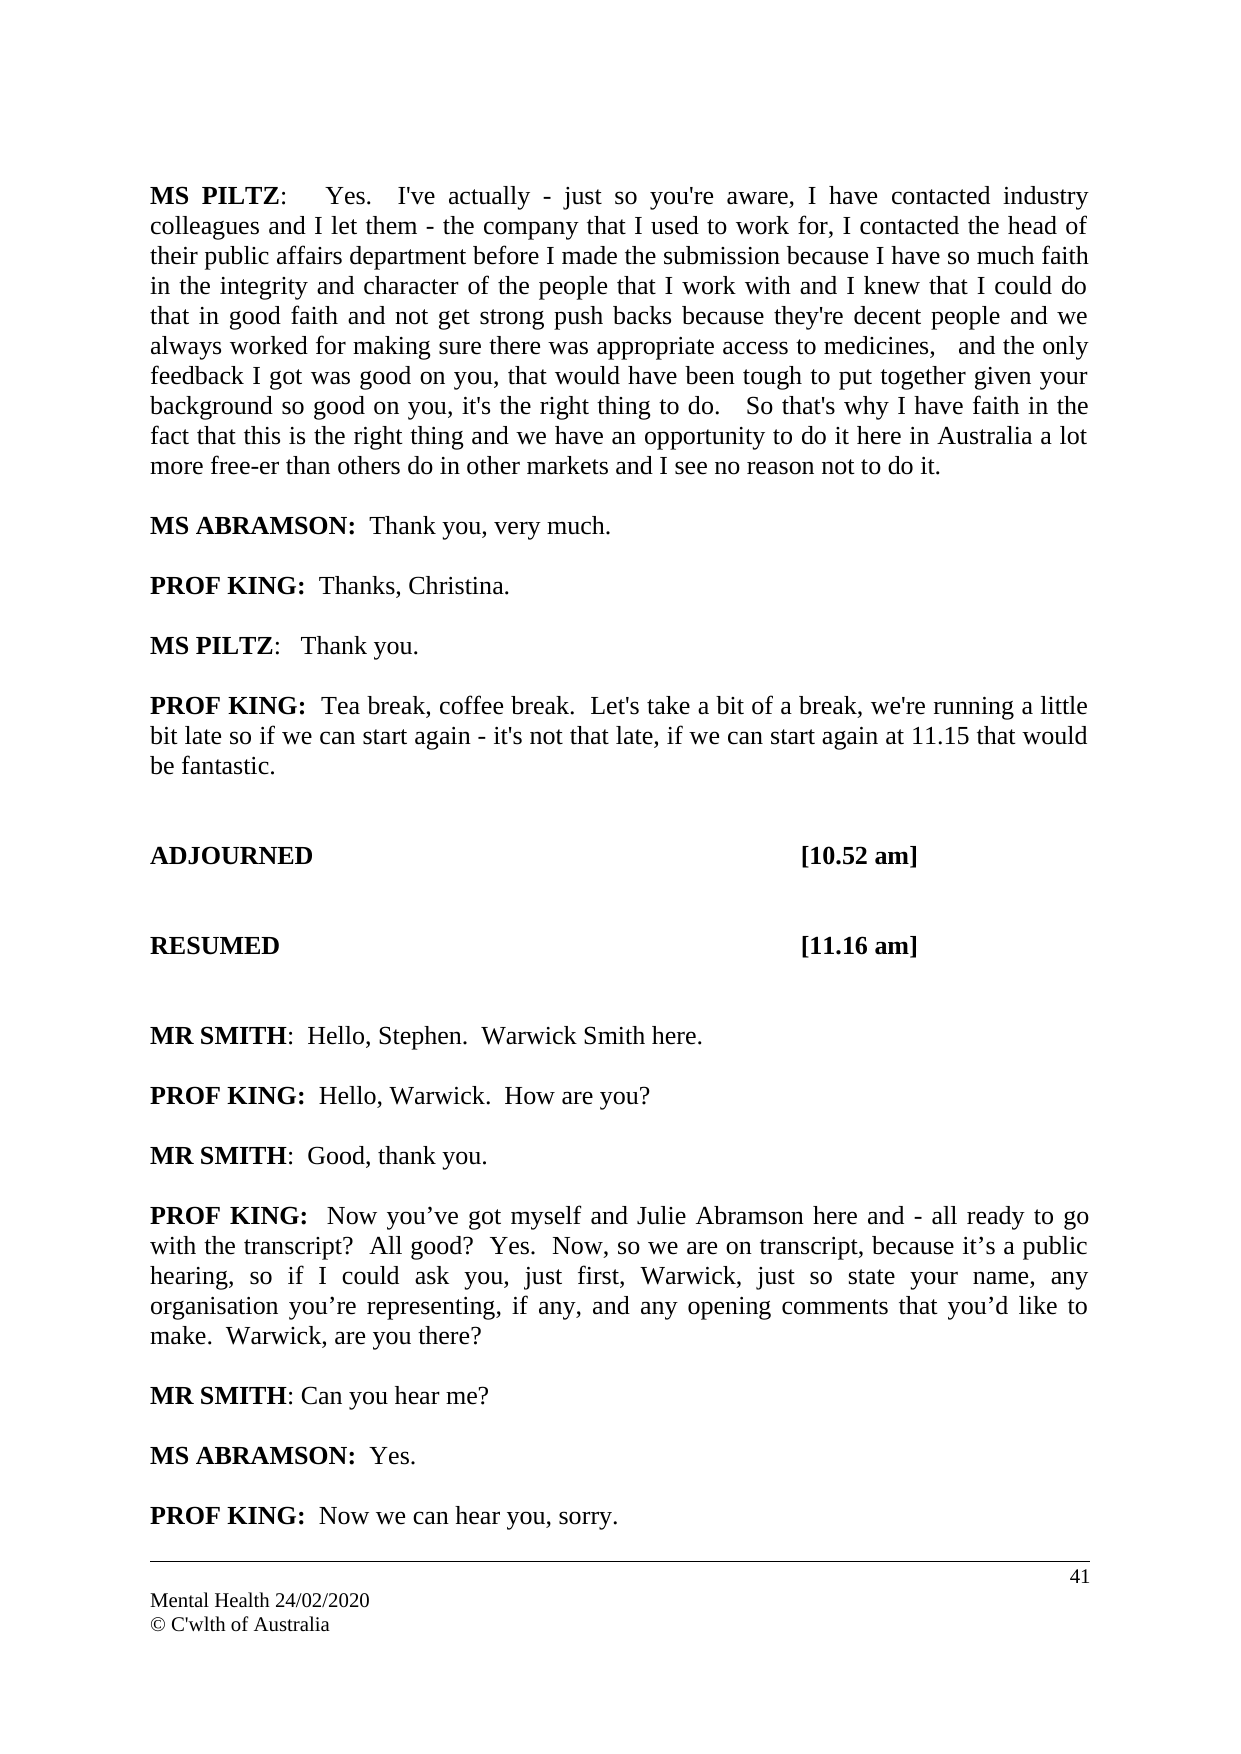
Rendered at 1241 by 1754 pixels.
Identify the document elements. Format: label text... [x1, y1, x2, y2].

text MS PILTZ: Yes. I've actually - just so you're aware, I have contacted industry colleagues and I let them - the company that I used to work for, I contacted the head of their public affairs department before I made the submission because I have so much faith in the integrity and character of the people that I work with and I knew that I could do that in good faith and not get strong push backs because they're decent people and we always worked for making sure there was appropriate access to medicines, and the only feedback I got was good on you, that would have been tough to put together given your background so good on you, it's the right thing to do. So that's why I have faith in the fact that this is the right thing and we have an opportunity to do it here in Australia a lot more free-er than others do in other markets and I see no reason not to do it. [150, 180, 1090, 480]
text MR SMITH: Hello, Stephen. Warwick Smith here. [150, 1020, 1090, 1050]
text PROF KING: Now you’ve got myself and Julie Abramson here and - all ready to go with the transcript? All good? Yes. Now, so we are on transcript, because it’s a public hearing, so if I could ask you, just first, Warwick, just so state your name, any organisation you’re representing, if any, and any opening comments that you’d like to make. Warwick, are you there? [150, 1200, 1090, 1350]
text PROF KING: Tea break, coffee break. Let's take a bit of a break, we're running a little bit late so if we can start again - it's not that late, if we can start again at 11.15 that would be fantastic. [150, 690, 1090, 780]
text MR SMITH: Good, thank you. [150, 1140, 1090, 1170]
text PROF KING: Thanks, Christina. [150, 570, 1090, 600]
text PROF KING: Now we can hear you, sorry. [150, 1500, 1090, 1530]
text MS ABRAMSON: Thank you, very much. [150, 510, 1090, 540]
text RESUMED [11.16 am] [150, 930, 1090, 960]
text MS ABRAMSON: Yes. [150, 1440, 1090, 1470]
text ADJOURNED [10.52 am] [150, 840, 1090, 870]
text MS PILTZ: Thank you. [150, 630, 1090, 660]
text PROF KING: Hello, Warwick. How are you? [150, 1080, 1090, 1110]
text MR SMITH: Can you hear me? [150, 1380, 1090, 1410]
